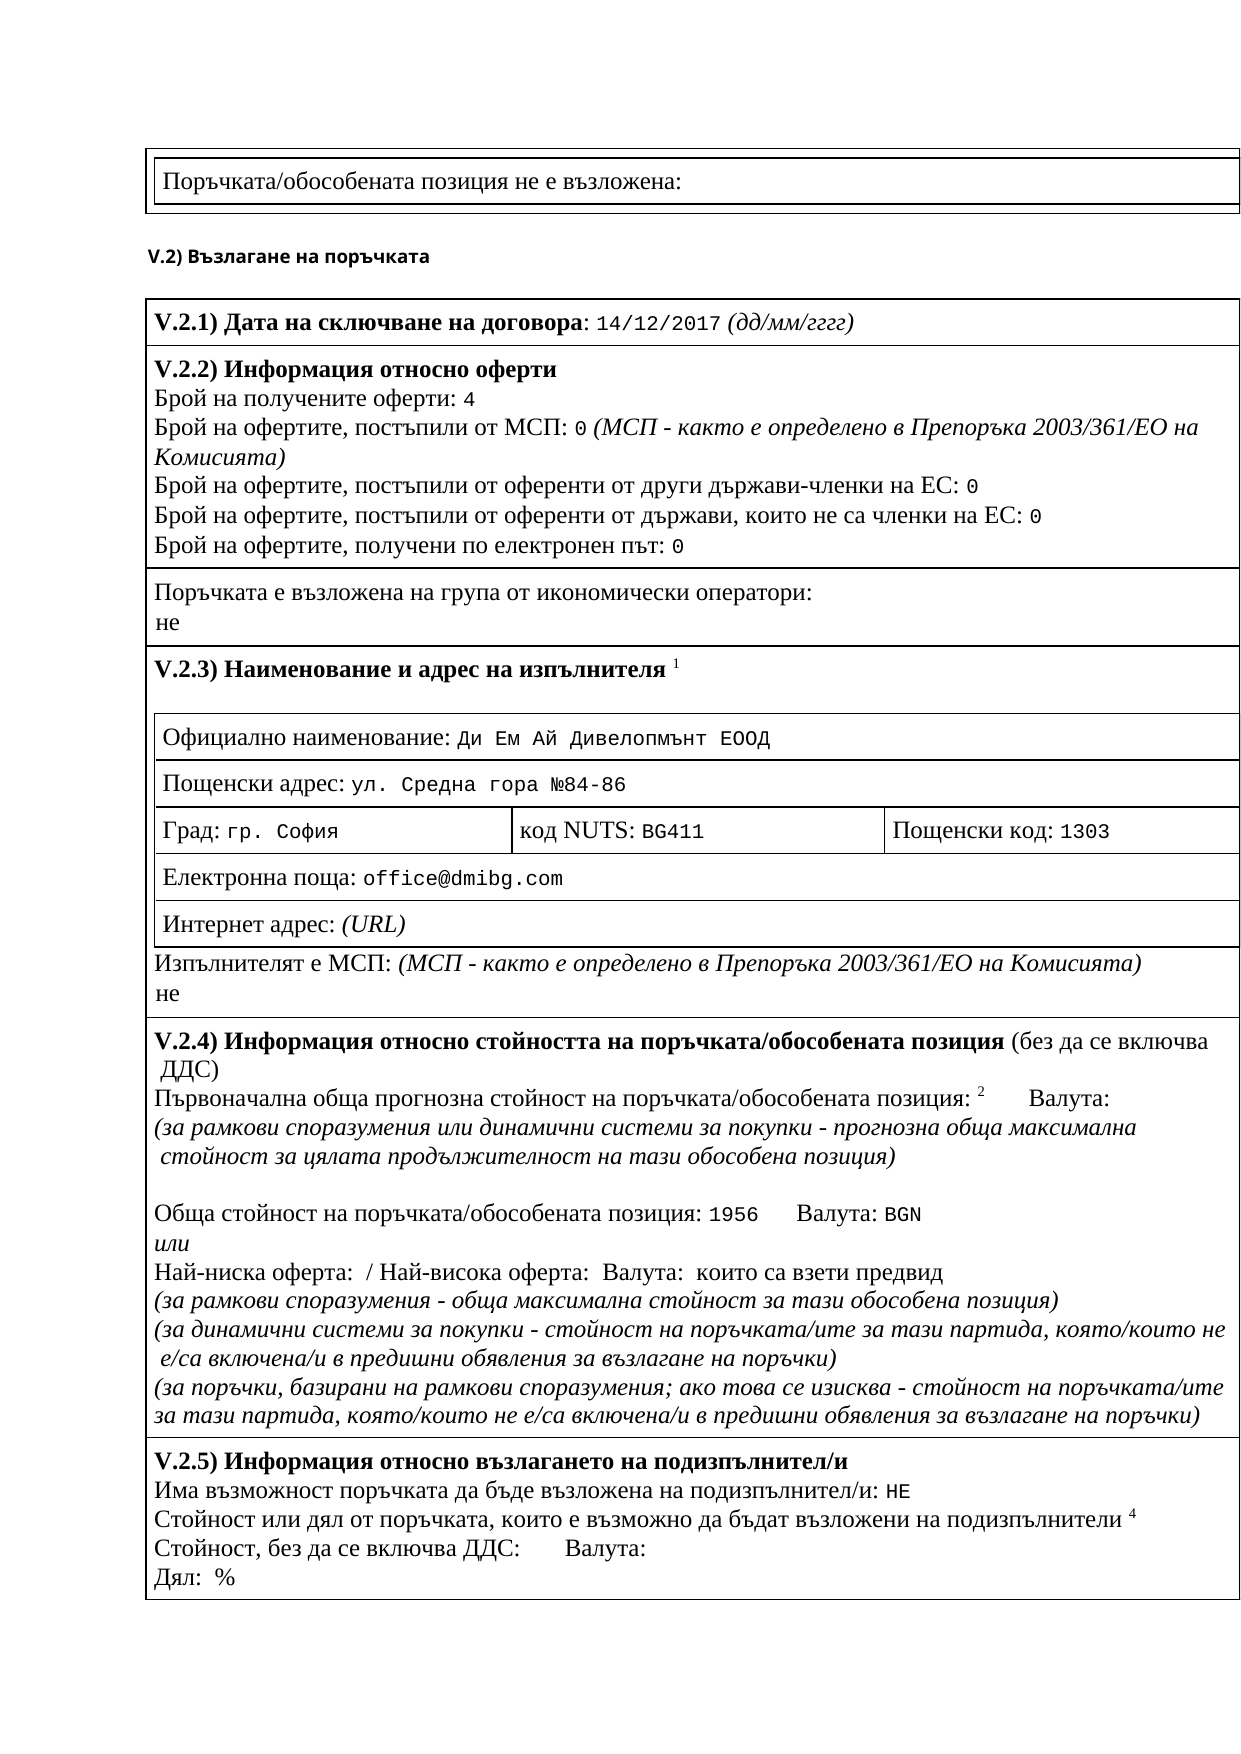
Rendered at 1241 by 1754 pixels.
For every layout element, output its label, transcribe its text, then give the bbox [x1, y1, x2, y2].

table_header V.2.1) Дата на сключване на договора: 14/12/2017 (дд/мм/гггг) [147, 300, 1239, 344]
text V.2) Възлагане на поръчката [148, 243, 1093, 269]
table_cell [147, 1438, 1239, 1599]
table_header [147, 149, 1239, 212]
table_cell Поръчката е възложена на група от икономически оператори: [147, 569, 1239, 645]
table_cell V.2.4) Информация относно стойността на поръчката/обособената позиция (без да се включва ДДС) Първоначална обща прогнозна стойност на поръчката/обособената позиция: 2 Валута: (за рамкови споразумения или динамични системи за покупки - прогнозна обща максимална стойност за цялата продължителност на тази обособена позиция) Обща стойност на поръчката/обособената позиция: 1956 Валута: BGN или Най-ниска оферта: / Най-висока оферта: Валута: които са взети предвид (за рамкови споразумения - обща максимална стойност за тази обособена позиция) (за динамични системи за покупки - стойност на поръчката/ите за тази партида, която/които не е/са включена/и в предишни обявления за възлагане на поръчки) (за поръчки, базирани на рамкови споразумения; ако това се изисква - стойност на поръчката/ите за тази партида, която/които не е/са включена/и в предишни обявления за възлагане на поръчки) [147, 1018, 1239, 1437]
table_cell V.2.3) Наименование и адрес на изпълнителя 1 Изпълнителят е МСП: (МСП - както е определено в Препоръка 2003/361/ЕО на Комисията) [147, 647, 1239, 1016]
table_cell V.2.2) Информация относно оферти Брой на получените оферти: 4 Брой на офертите, постъпили от МСП: 0 (МСП - както е определено в Препоръка 2003/361/ЕО на Комисията) Брой на офертите, постъпили от оференти от други държави-членки на ЕС: 0 Брой на офертите, постъпили от оференти от държави, които не са членки на ЕС: 0 Брой на офертите, получени по електронен път: 0 [147, 346, 1239, 567]
